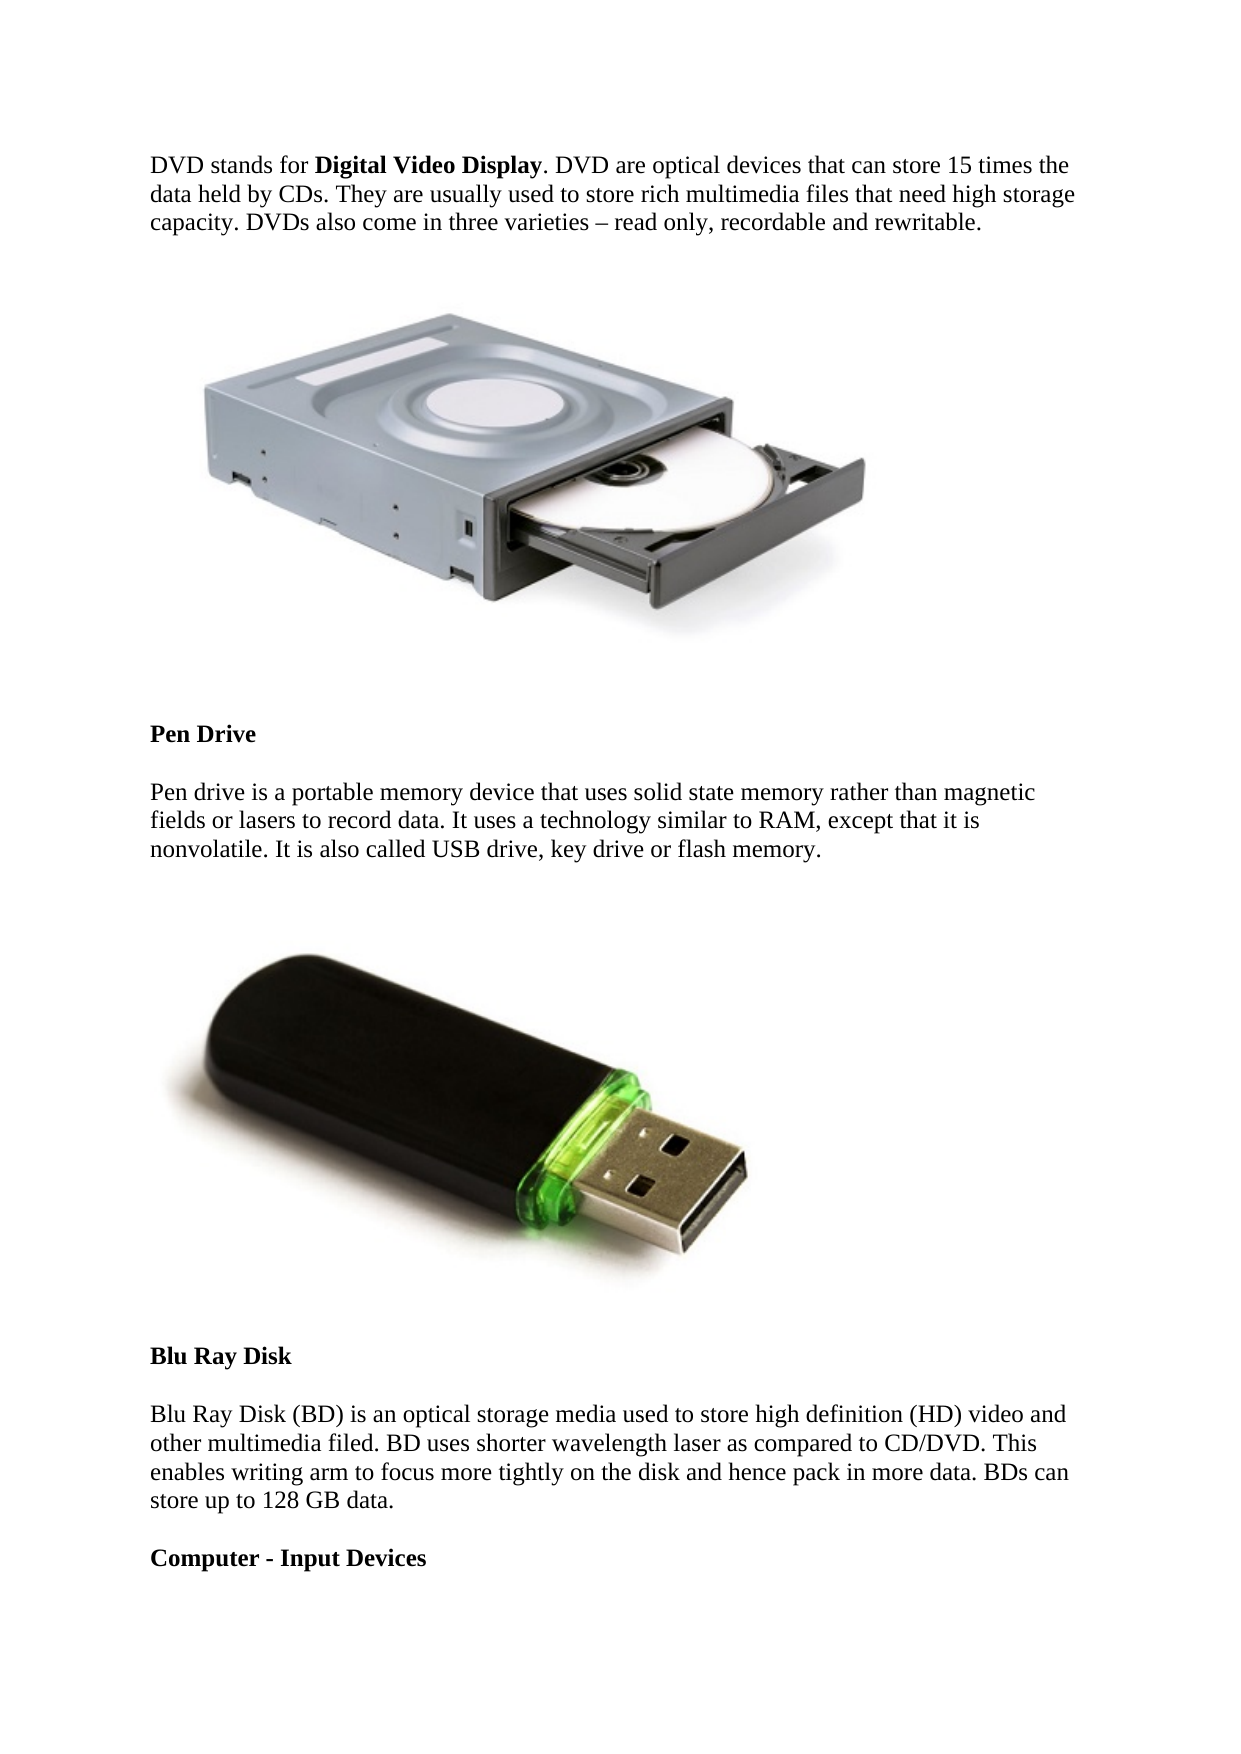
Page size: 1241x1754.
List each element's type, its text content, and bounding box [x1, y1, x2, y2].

subtitle Blu Ray Disk [150, 1341, 1090, 1370]
text Pen drive is a portable memory device that uses solid state memory rather than magnetic fields or lasers to record data. It uses a technology similar to RAM, except that it is nonvolatile. It is also called USB drive, key drive or flash memory. [150, 777, 1090, 863]
picture [150, 892, 776, 1308]
subtitle Computer - Input Devices [150, 1543, 1090, 1572]
picture [150, 265, 933, 686]
text DVD stands for Digital Video Display. DVD are optical devices that can store 15 times the data held by CDs. They are usually used to store rich multimedia files that need high storage capacity. DVDs also come in three varieties – read only, recordable and rewritable. [150, 150, 1090, 236]
text Blu Ray Disk (BD) is an optical storage media used to store high definition (HD) video and other multimedia filed. BD uses shorter wavelength laser as compared to CD/DVD. This enables writing arm to focus more tightly on the disk and hence pack in more data. BDs can store up to 128 GB data. [150, 1399, 1090, 1514]
subtitle Pen Drive [150, 719, 1090, 747]
